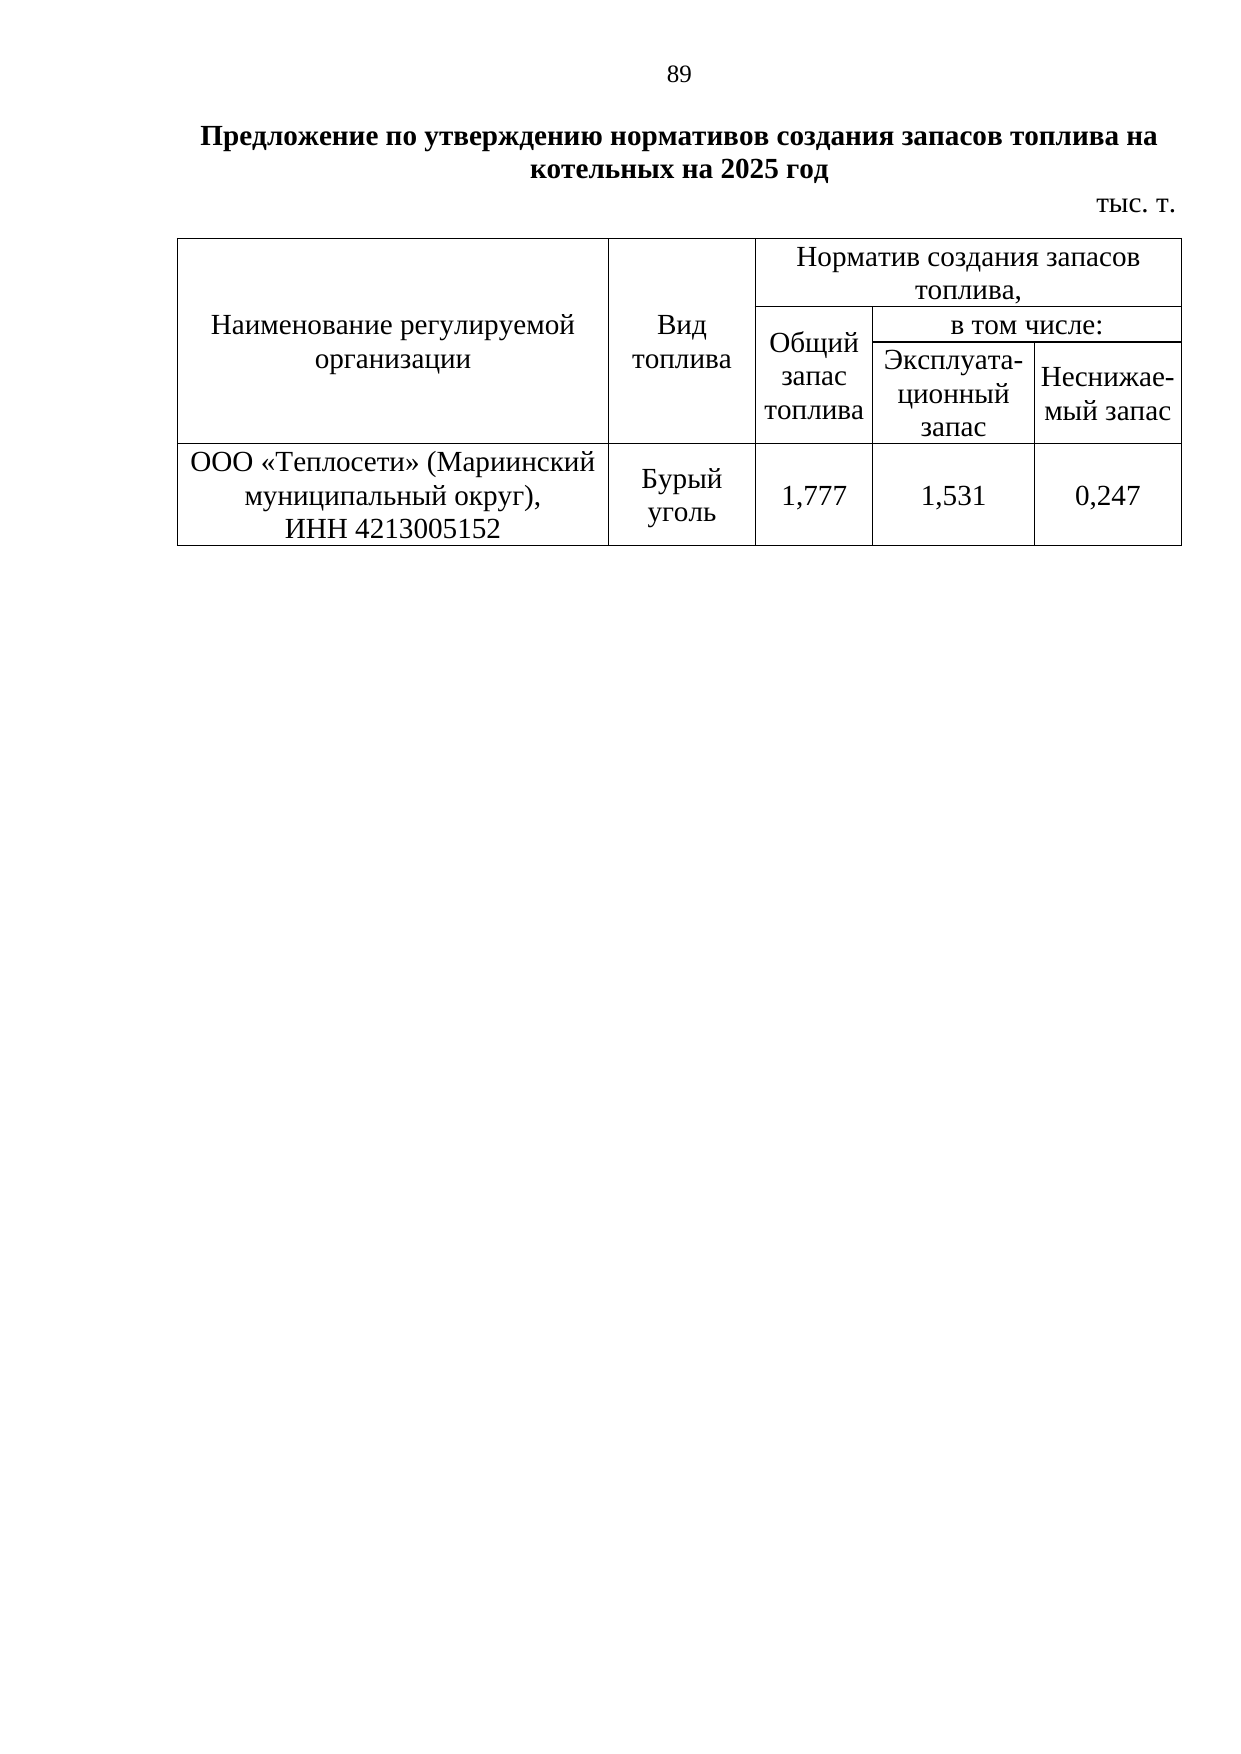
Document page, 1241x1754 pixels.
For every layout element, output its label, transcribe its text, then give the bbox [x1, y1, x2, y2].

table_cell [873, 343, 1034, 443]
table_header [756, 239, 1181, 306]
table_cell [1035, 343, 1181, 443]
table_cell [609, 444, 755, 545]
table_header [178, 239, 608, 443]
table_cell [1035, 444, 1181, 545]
text Предложение по утверждению нормативов создания запасов топлива на котельных на 2025 год [177, 118, 1181, 185]
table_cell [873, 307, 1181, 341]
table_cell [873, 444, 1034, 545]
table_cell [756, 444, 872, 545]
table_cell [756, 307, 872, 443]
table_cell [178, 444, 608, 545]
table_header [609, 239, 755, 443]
text тыс. т. [927, 185, 1240, 219]
